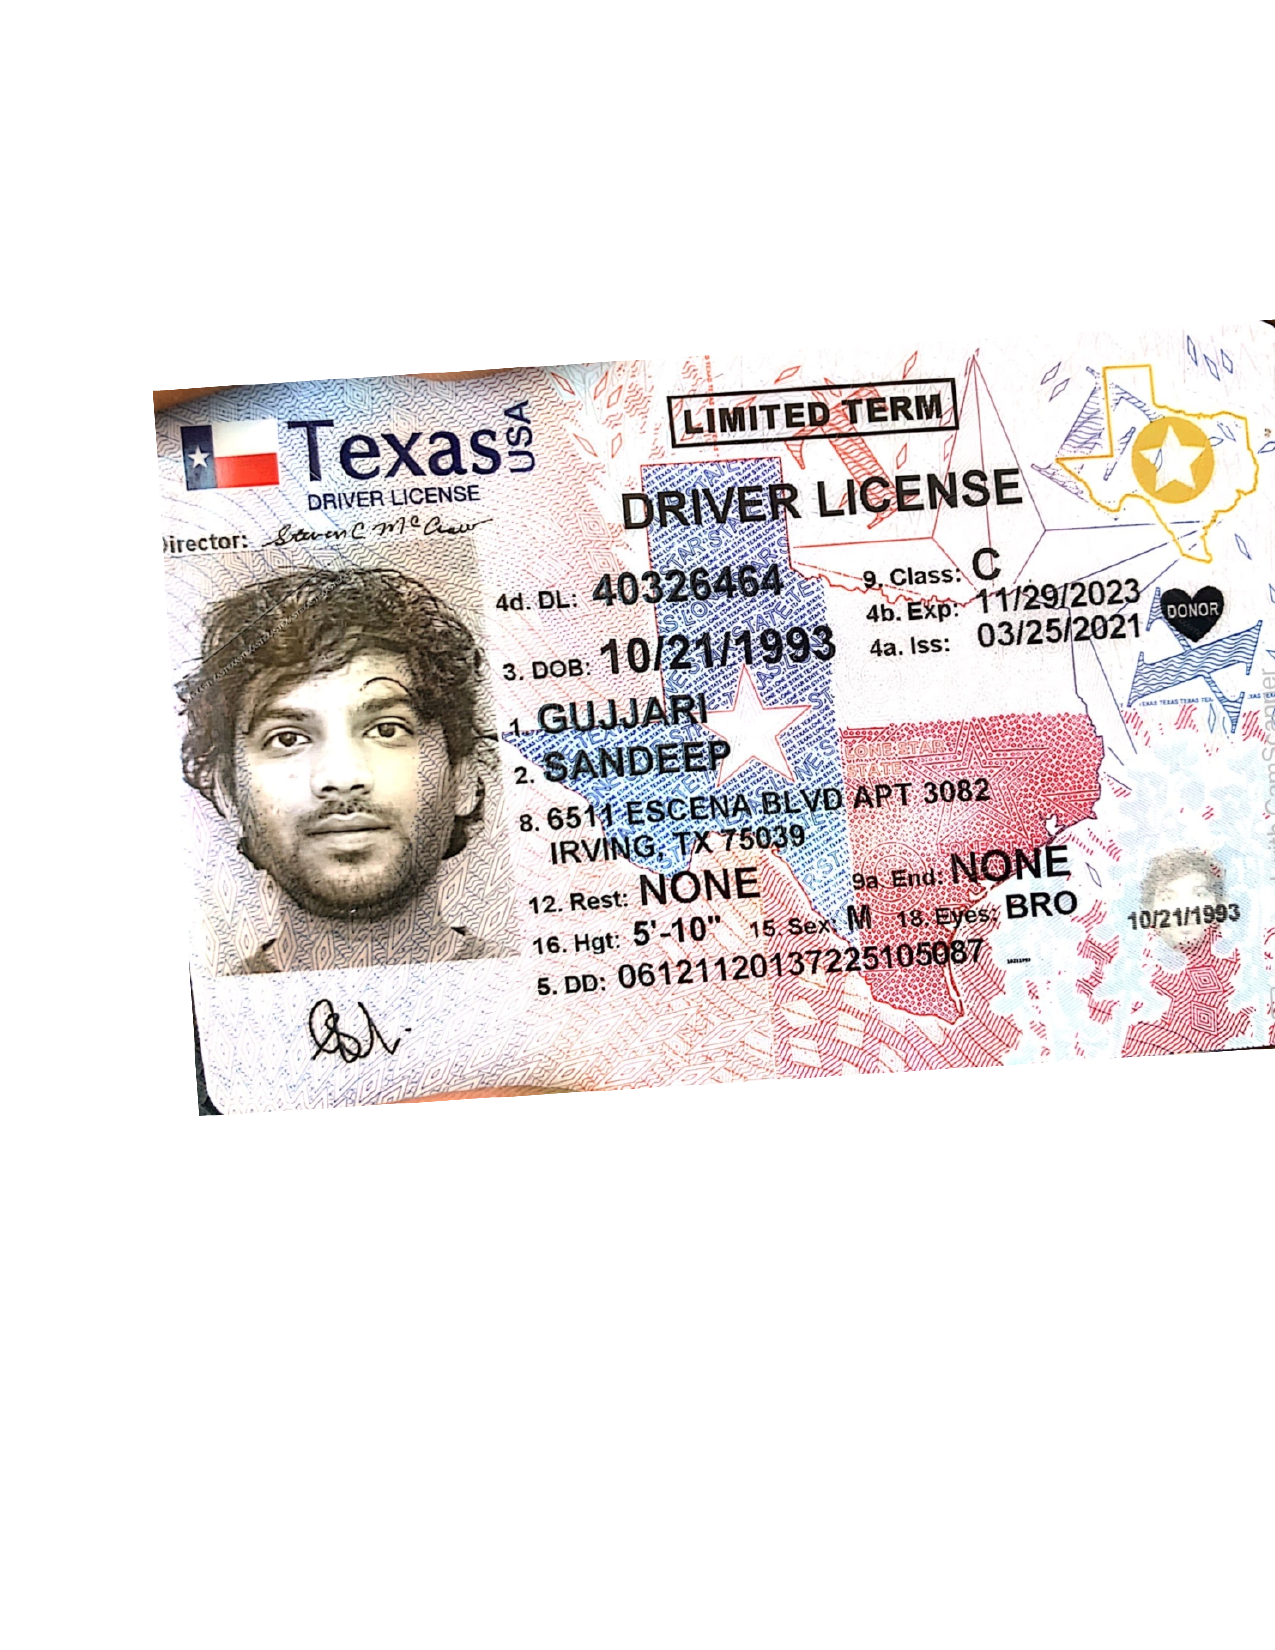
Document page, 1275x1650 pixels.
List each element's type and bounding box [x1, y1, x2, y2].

picture [154, 320, 1275, 1115]
